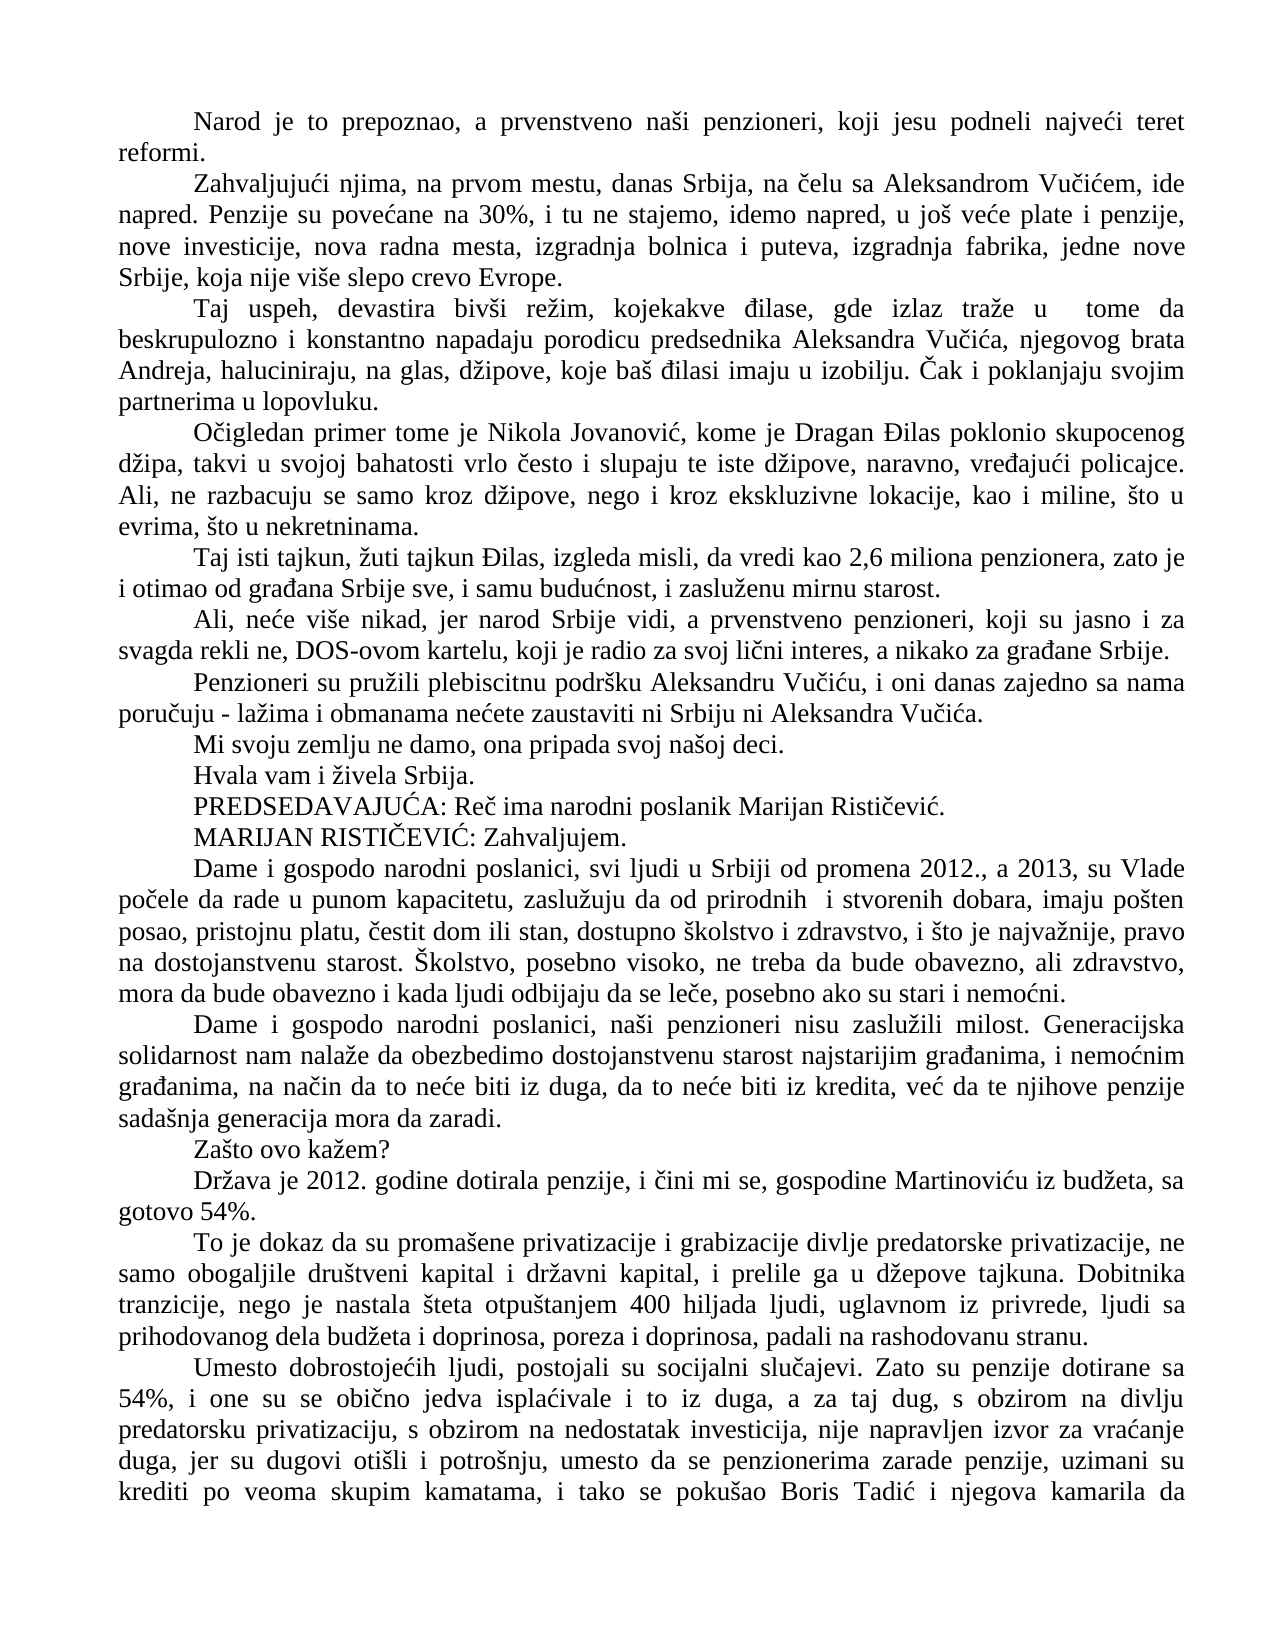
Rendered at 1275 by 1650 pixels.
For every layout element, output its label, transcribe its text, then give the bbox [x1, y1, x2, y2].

text Dame i gospodo narodni poslanici, naši penzioneri nisu zaslužili milost. Generacijska solidarnost nam nalaže da obezbedimo dostojanstvenu starost najstarijim građanima, i nemoćnim građanima, na način da to neće biti iz duga, da to neće biti iz kredita, već da te njihove penzije sadašnja generacija mora da zaradi. [118, 1008, 1186, 1133]
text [118, 1351, 1186, 1507]
text Zahvaljujući njima, na prvom mestu, danas Srbija, na čelu sa Aleksandrom Vučićem, ide napred. Penzije su povećane na 30%, i tu ne stajemo, idemo napred, u još veće plate i penzije, nove investicije, nova radna mesta, izgradnja bolnica i puteva, izgradnja fabrika, jedne nove Srbije, koja nije više slepo crevo Evrope. [118, 167, 1186, 292]
text Zašto ovo kažem? [118, 1133, 1186, 1164]
text Država je 2012. godine dotirala penzije, i čini mi se, gospodine Martinoviću iz budžeta, sa gotovo 54%. [118, 1164, 1186, 1226]
text Narod je to prepoznao, a prvenstveno naši penzioneri, koji jesu podneli najveći teret reformi. [118, 105, 1186, 167]
text Penzioneri su pružili plebiscitnu podršku Aleksandru Vučiću, i oni danas zajedno sa nama poručuju - lažima i obmanama nećete zaustaviti ni Srbiju ni Aleksandra Vučića. [118, 666, 1186, 728]
text To je dokaz da su promašene privatizacije i grabizacije divlje predatorske privatizacije, ne samo obogaljile društveni kapital i državni kapital, i prelile ga u džepove tajkuna. Dobitnika tranzicije, nego je nastala šteta otpuštanjem 400 hiljada ljudi, uglavnom iz privrede, ljudi sa prihodovanog dela budžeta i doprinosa, poreza i doprinosa, padali na rashodovanu stranu. [118, 1226, 1186, 1351]
text MARIJAN RISTIČEVIĆ: Zahvaljujem. [118, 821, 1186, 852]
text Taj uspeh, devastira bivši režim, kojekakve đilase, gde izlaz traže u tome da beskrupulozno i konstantno napadaju porodicu predsednika Aleksandra Vučića, njegovog brata Andreja, haluciniraju, na glas, džipove, koje baš đilasi imaju u izobilju. Čak i poklanjaju svojim partnerima u lopovluku. [118, 292, 1186, 416]
text Mi svoju zemlju ne damo, ona pripada svoj našoj deci. [118, 728, 1186, 759]
text Taj isti tajkun, žuti tajkun Đilas, izgleda misli, da vredi kao 2,6 miliona penzionera, zato je i otimao od građana Srbije sve, i samu budućnost, i zasluženu mirnu starost. [118, 541, 1186, 603]
text PREDSEDAVAJUĆA: Reč ima narodni poslanik Marijan Rističević. [118, 790, 1186, 821]
text Hvala vam i živela Srbija. [118, 759, 1186, 790]
text Dame i gospodo narodni poslanici, svi ljudi u Srbiji od promena 2012., a 2013, su Vlade počele da rade u punom kapacitetu, zaslužuju da od prirodnih i stvorenih dobara, imaju pošten posao, pristojnu platu, čestit dom ili stan, dostupno školstvo i zdravstvo, i što je najvažnije, pravo na dostojanstvenu starost. Školstvo, posebno visoko, ne treba da bude obavezno, ali zdravstvo, mora da bude obavezno i kada ljudi odbijaju da se leče, posebno ako su stari i nemoćni. [118, 852, 1186, 1008]
text Očigledan primer tome je Nikola Jovanović, kome je Dragan Đilas poklonio skupocenog džipa, takvi u svojoj bahatosti vrlo često i slupaju te iste džipove, naravno, vređajući policajce. Ali, ne razbacuju se samo kroz džipove, nego i kroz ekskluzivne lokacije, kao i miline, što u evrima, što u nekretninama. [118, 416, 1186, 541]
text Ali, neće više nikad, jer narod Srbije vidi, a prvenstveno penzioneri, koji su jasno i za svagda rekli ne, DOS-ovom kartelu, koji je radio za svoj lični interes, a nikako za građane Srbije. [118, 603, 1186, 666]
